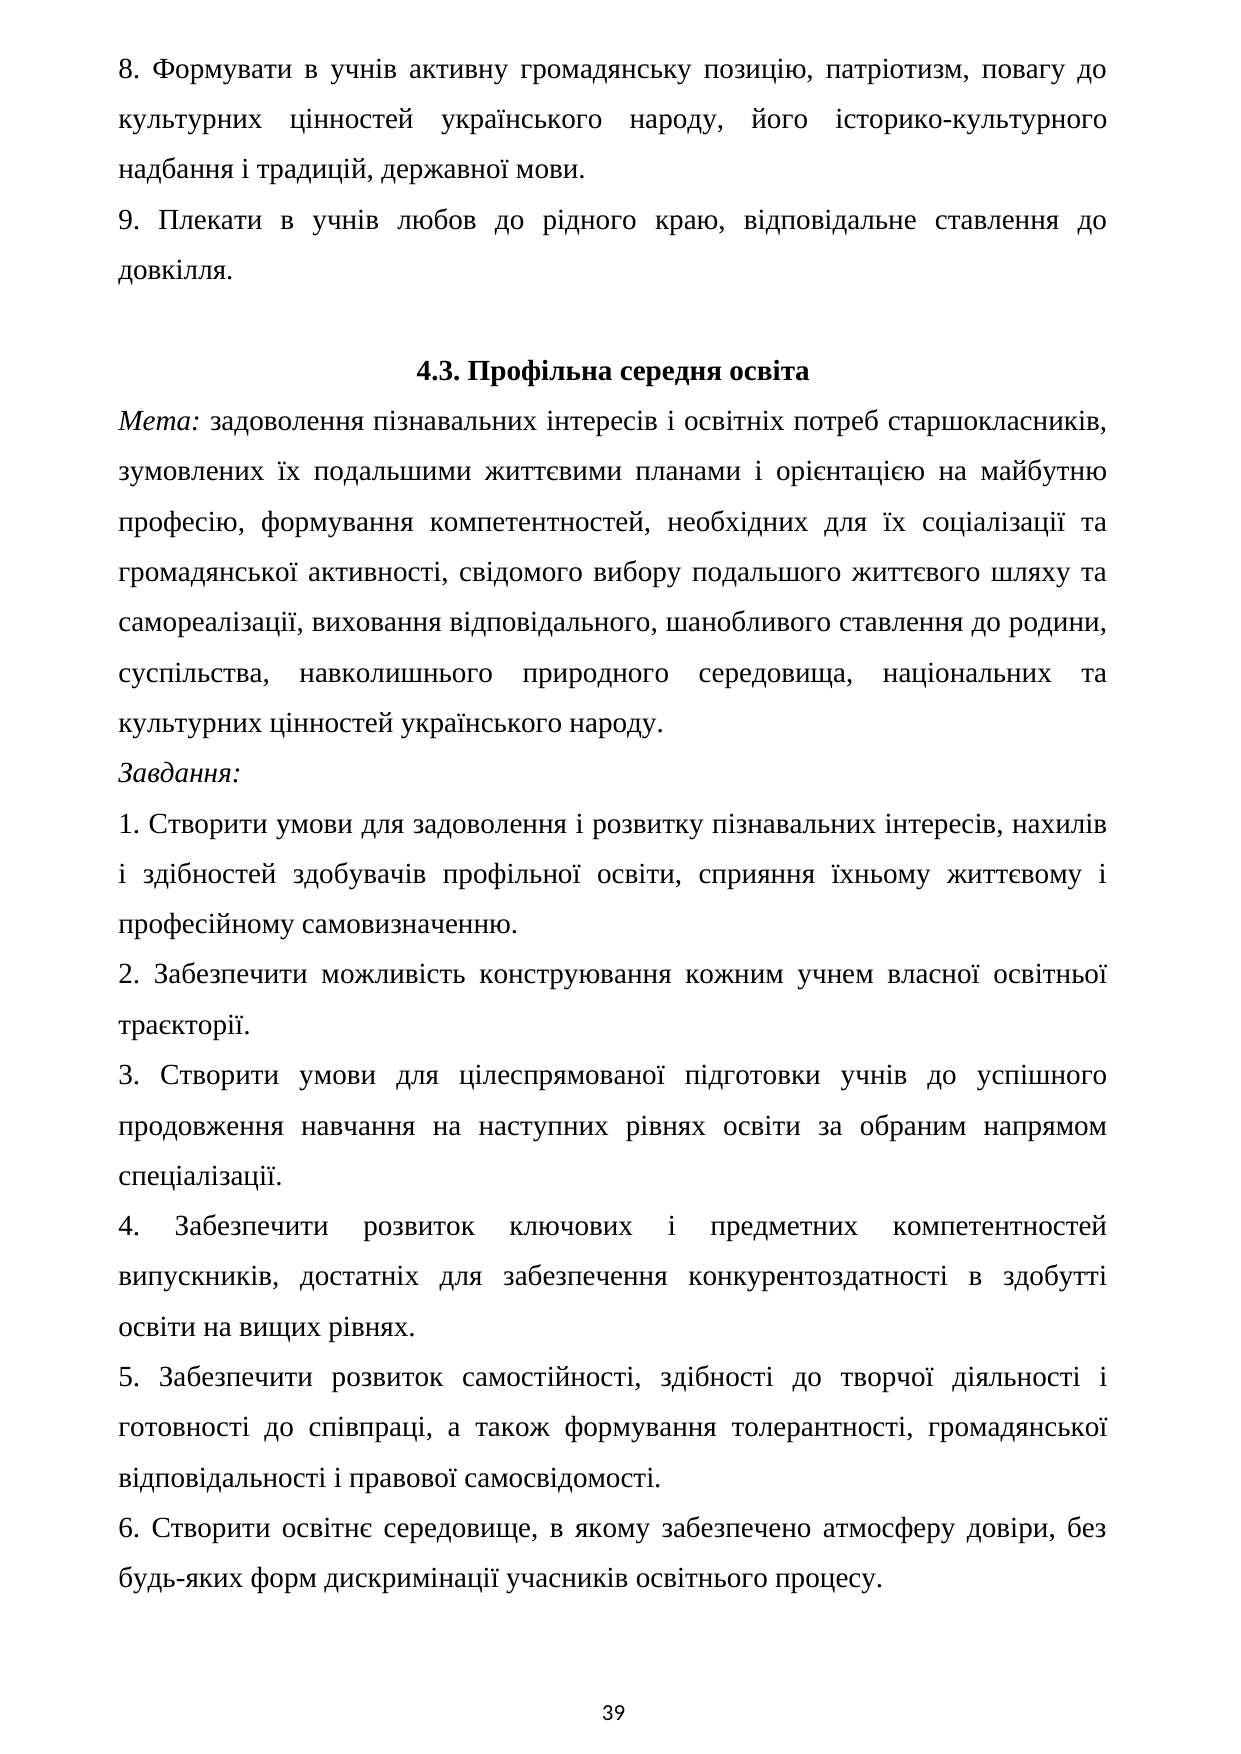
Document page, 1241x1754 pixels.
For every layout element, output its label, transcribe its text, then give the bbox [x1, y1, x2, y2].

text 4.3. Профільна середня освіта [118, 353, 1108, 386]
text 4. Забезпечити розвиток ключових і предметних компетентностей випускників, достатніх для забезпечення конкурентоздатності в здобутті освіти на вищих рівнях. [118, 1208, 1108, 1342]
text 2. Забезпечити можливість конструювання кожним учнем власної освітньої траєкторії. [118, 957, 1108, 1041]
text 8. Формувати в учнів активну громадянську позицію, патріотизм, повагу до культурних цінностей українського народу, його історико-культурного надбання і традицій, державної мови. [118, 51, 1108, 185]
text 3. Створити умови для цілеспрямованої підготовки учнів до успішного продовження навчання на наступних рівнях освіти за обраним напрямом спеціалізації. [118, 1057, 1108, 1191]
text 9. Плекати в учнів любов до рідного краю, відповідальне ставлення до довкілля. [118, 202, 1108, 286]
text 6. Створити освітнє середовище, в якому забезпечено атмосферу довіри, без будь-яких форм дискримінації учасників освітнього процесу. [118, 1510, 1108, 1594]
text 5. Забезпечити розвиток самостійності, здібності до творчої діяльності і готовності до співпраці, а також формування толерантності, громадянської відповідальності і правової самосвідомості. [118, 1359, 1108, 1493]
text 1. Створити умови для задоволення і розвитку пізнавальних інтересів, нахилів і здібностей здобувачів профільної освіти, сприяння їхньому життєвому і професійному самовизначенню. [118, 806, 1108, 940]
text Завдання: [118, 755, 1108, 789]
text Мета: задоволення пізнавальних інтересів і освітніх потреб старшокласників, зумовлених їх подальшими життєвими планами і орієнтацією на майбутню професію, формування компетентностей, необхідних для їх соціалізації та громадянської активності, свідомого вибору подальшого життєвого шляху та самореалізації, виховання відповідального, шанобливого ставлення до родини, суспільства, навколишнього природного середовища, національних та культурних цінностей українського народу. [118, 403, 1108, 739]
